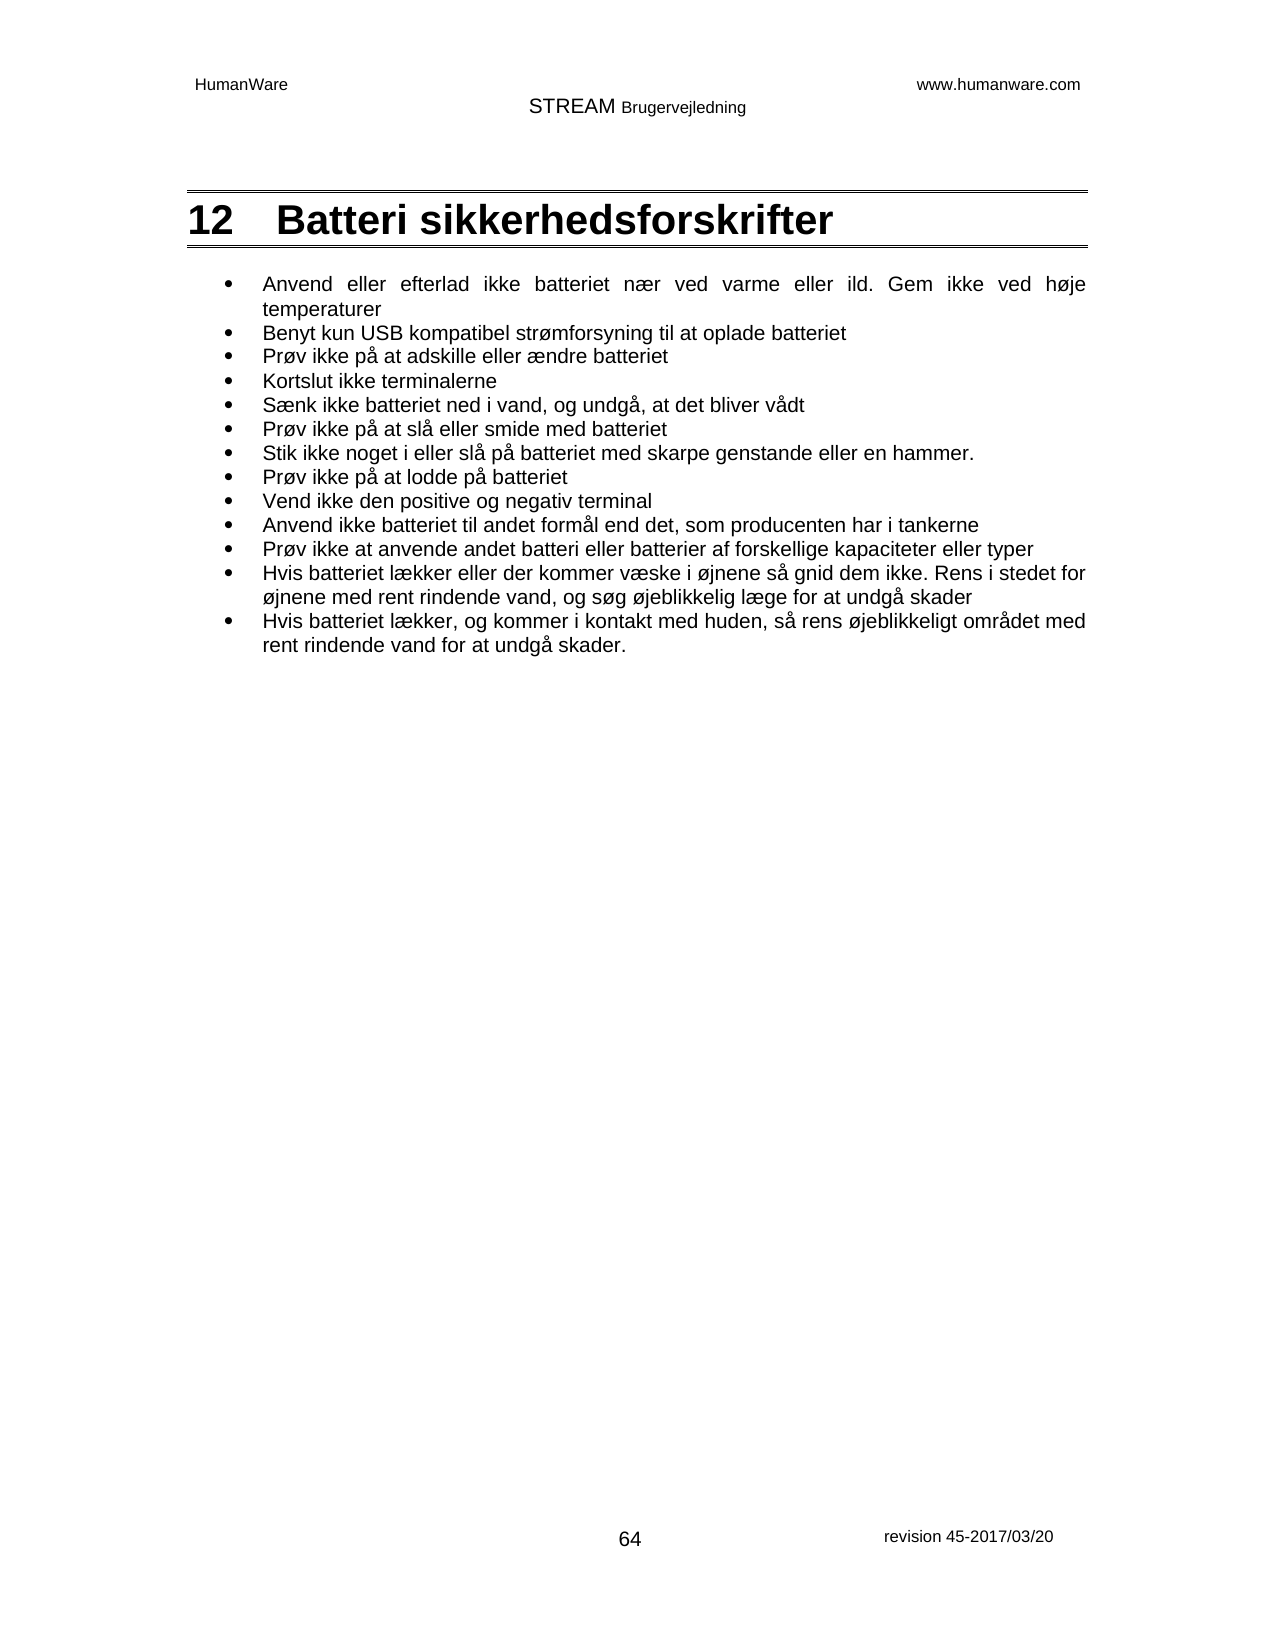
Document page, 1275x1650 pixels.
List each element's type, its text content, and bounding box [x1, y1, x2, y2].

list Prøv ikke på at slå eller smide med batteriet [225, 417, 1088, 441]
list Prøv ikke på at adskille eller ændre batteriet [225, 344, 1088, 368]
list Anvend eller efterlad ikke batteriet nær ved varme eller ild. Gem ikke ved høje temperaturer [225, 272, 1088, 320]
list Sænk ikke batteriet ned i vand, og undgå, at det bliver vådt [225, 392, 1088, 417]
list Stik ikke noget i eller slå på batteriet med skarpe genstande eller en hammer. [225, 441, 1088, 465]
list Prøv ikke på at lodde på batteriet [225, 465, 1088, 489]
list Prøv ikke at anvende andet batteri eller batterier af forskellige kapaciteter eller typer [225, 537, 1088, 561]
subtitle Batteri sikkerhedsforskrifter [187, 193, 1088, 245]
list Hvis batteriet lækker eller der kommer væske i øjnene så gnid dem ikke. Rens i stedet for øjnene med rent rindende vand, og søg øjeblikkelig læge for at undgå skader [225, 561, 1088, 609]
list Vend ikke den positive og negativ terminal [225, 489, 1088, 513]
list Anvend ikke batteriet til andet formål end det, som producenten har i tankerne [225, 513, 1088, 537]
list Benyt kun USB kompatibel strømforsyning til at oplade batteriet [225, 320, 1088, 344]
list Kortslut ikke terminalerne [225, 368, 1088, 392]
list Hvis batteriet lækker, og kommer i kontakt med huden, så rens øjeblikkeligt området med rent rindende vand for at undgå skader. [225, 609, 1088, 657]
